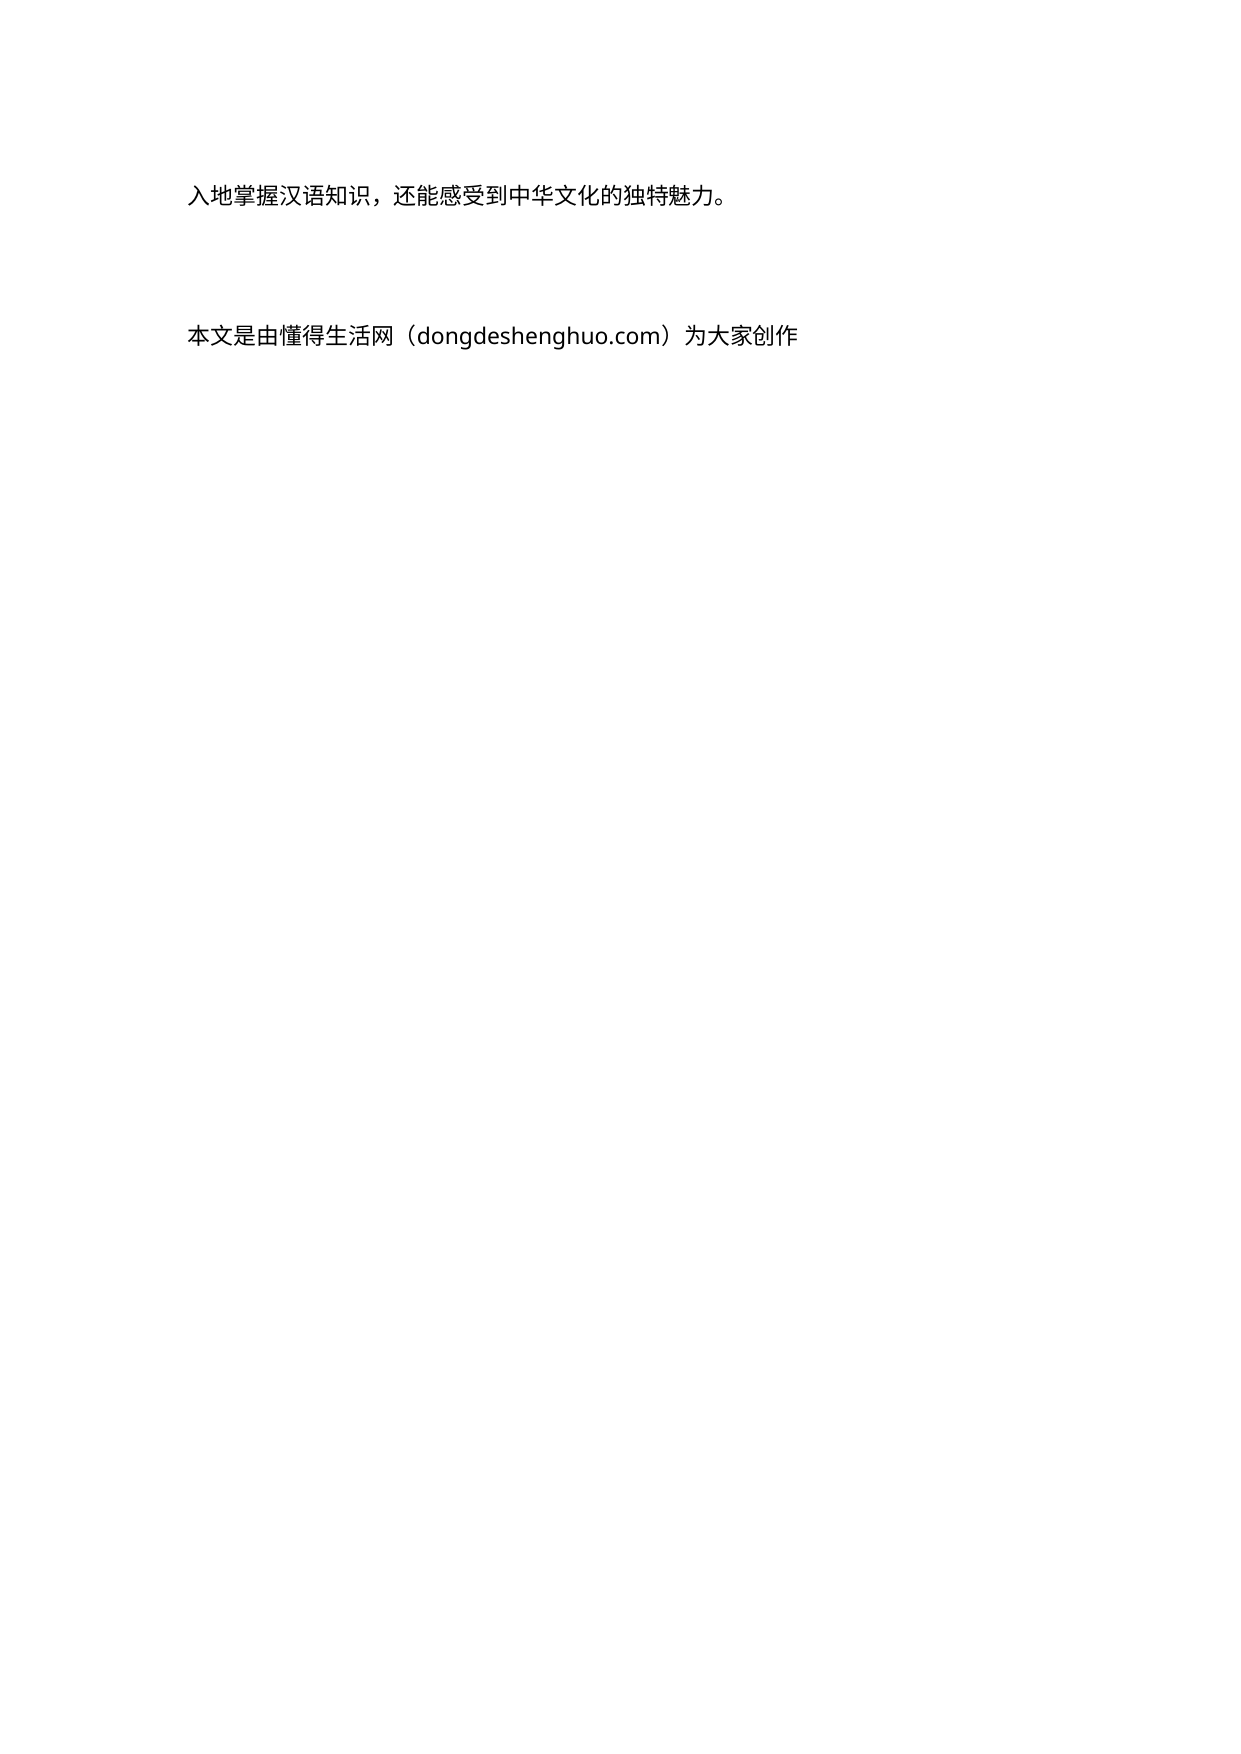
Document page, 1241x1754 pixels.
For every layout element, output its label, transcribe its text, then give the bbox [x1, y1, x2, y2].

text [187, 162, 1053, 227]
text 本文是由懂得生活网（dongdeshenghuo.com）为大家创作 [187, 302, 1053, 367]
